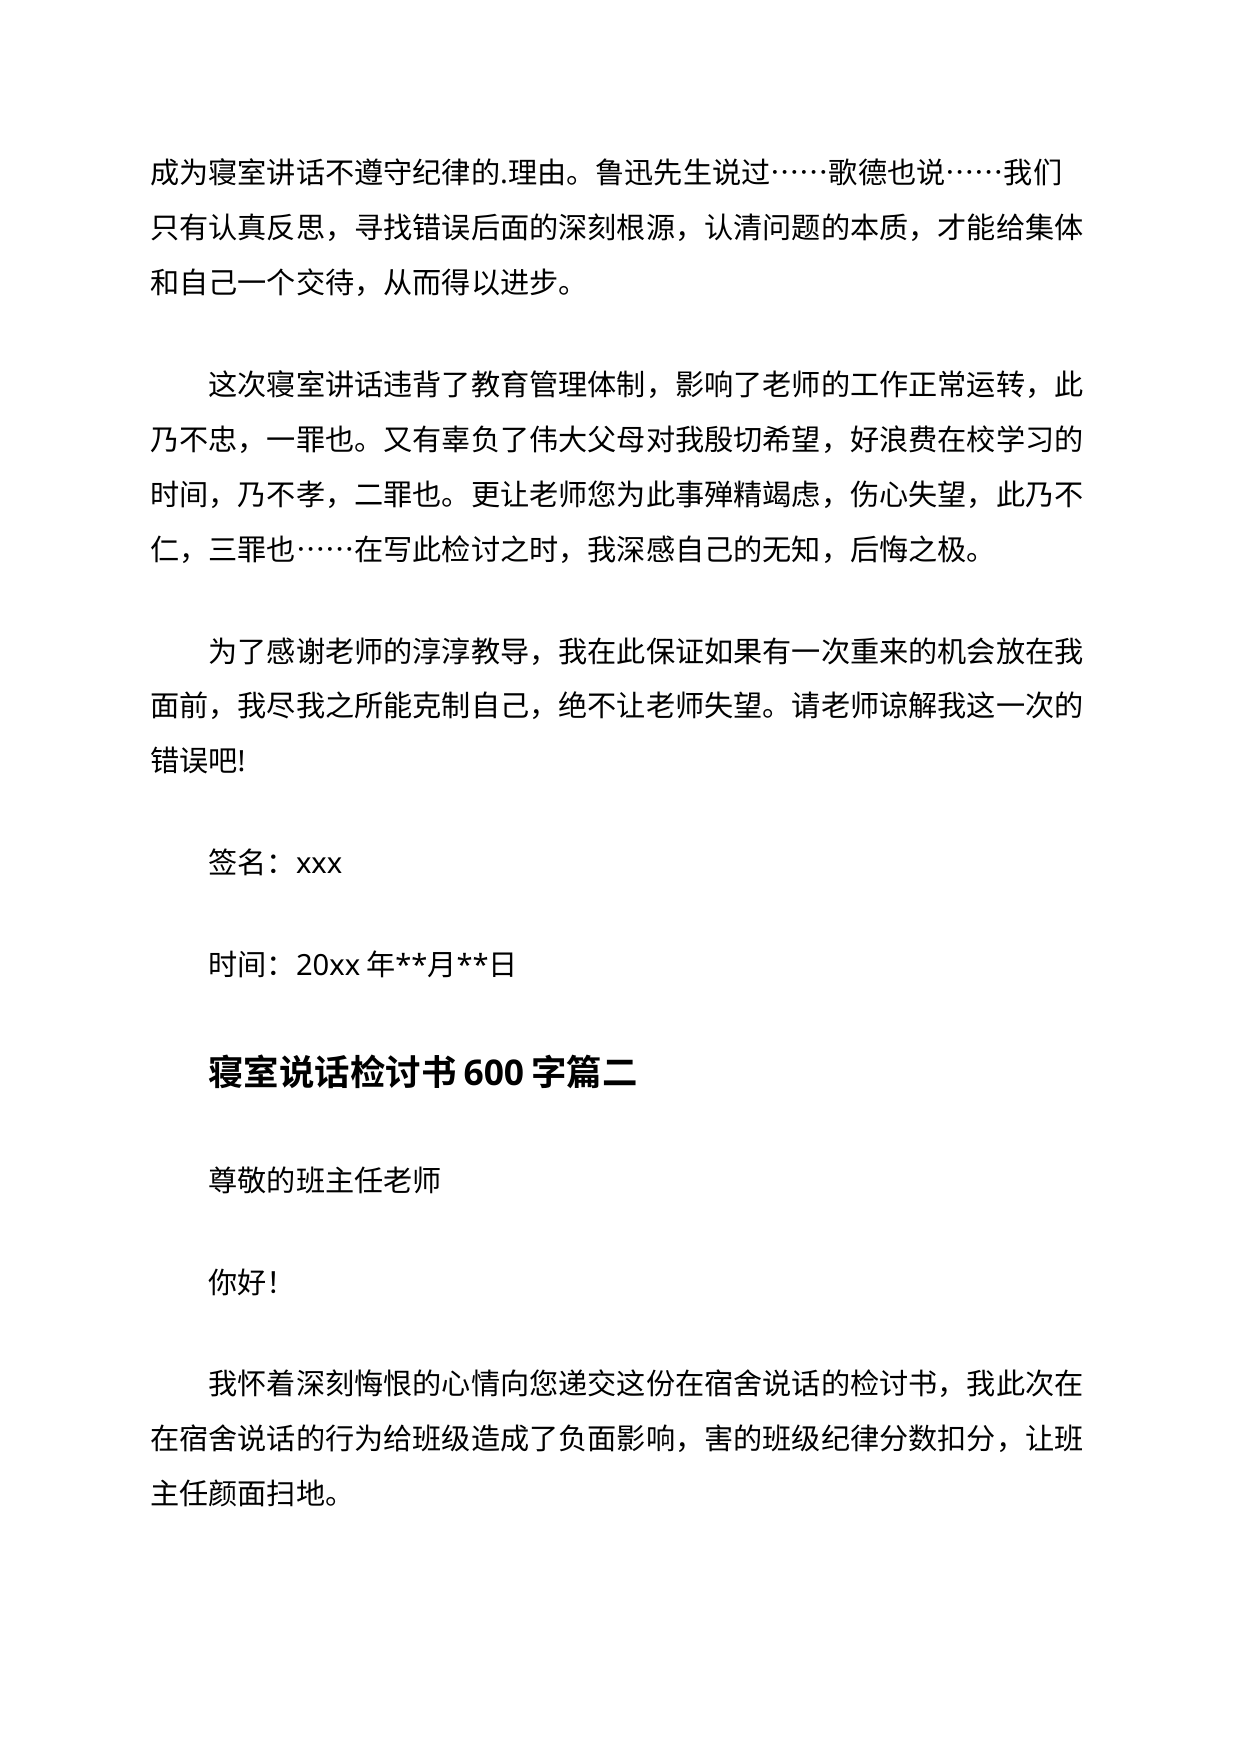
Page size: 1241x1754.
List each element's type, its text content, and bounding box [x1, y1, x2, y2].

text 你好！ [150, 1259, 1090, 1301]
text 这次寝室讲话违背了教育管理体制，影响了老师的工作正常运转，此乃不忠，一罪也。又有辜负了伟大父母对我殷切希望，好浪费在校学习的时间，乃不孝，二罪也。更让老师您为此事殚精竭虑，伤心失望，此乃不仁，三罪也……在写此检讨之时，我深感自己的无知，后悔之极。 [150, 362, 1090, 569]
text 我怀着深刻悔恨的心情向您递交这份在宿舍说话的检讨书，我此次在在宿舍说话的行为给班级造成了负面影响，害的班级纪律分数扣分，让班主任颜面扫地。 [150, 1361, 1090, 1513]
text 寝室说话检讨书600字篇二 [150, 1044, 1090, 1095]
text 为了感谢老师的淳淳教导，我在此保证如果有一次重来的机会放在我面前，我尽我之所能克制自己，绝不让老师失望。请老师谅解我这一次的错误吧! [150, 628, 1090, 780]
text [150, 150, 1090, 302]
text 时间：20xx年**月**日 [150, 942, 1090, 984]
text 签名：xxx [150, 840, 1090, 882]
text 尊敬的班主任老师 [150, 1157, 1090, 1200]
